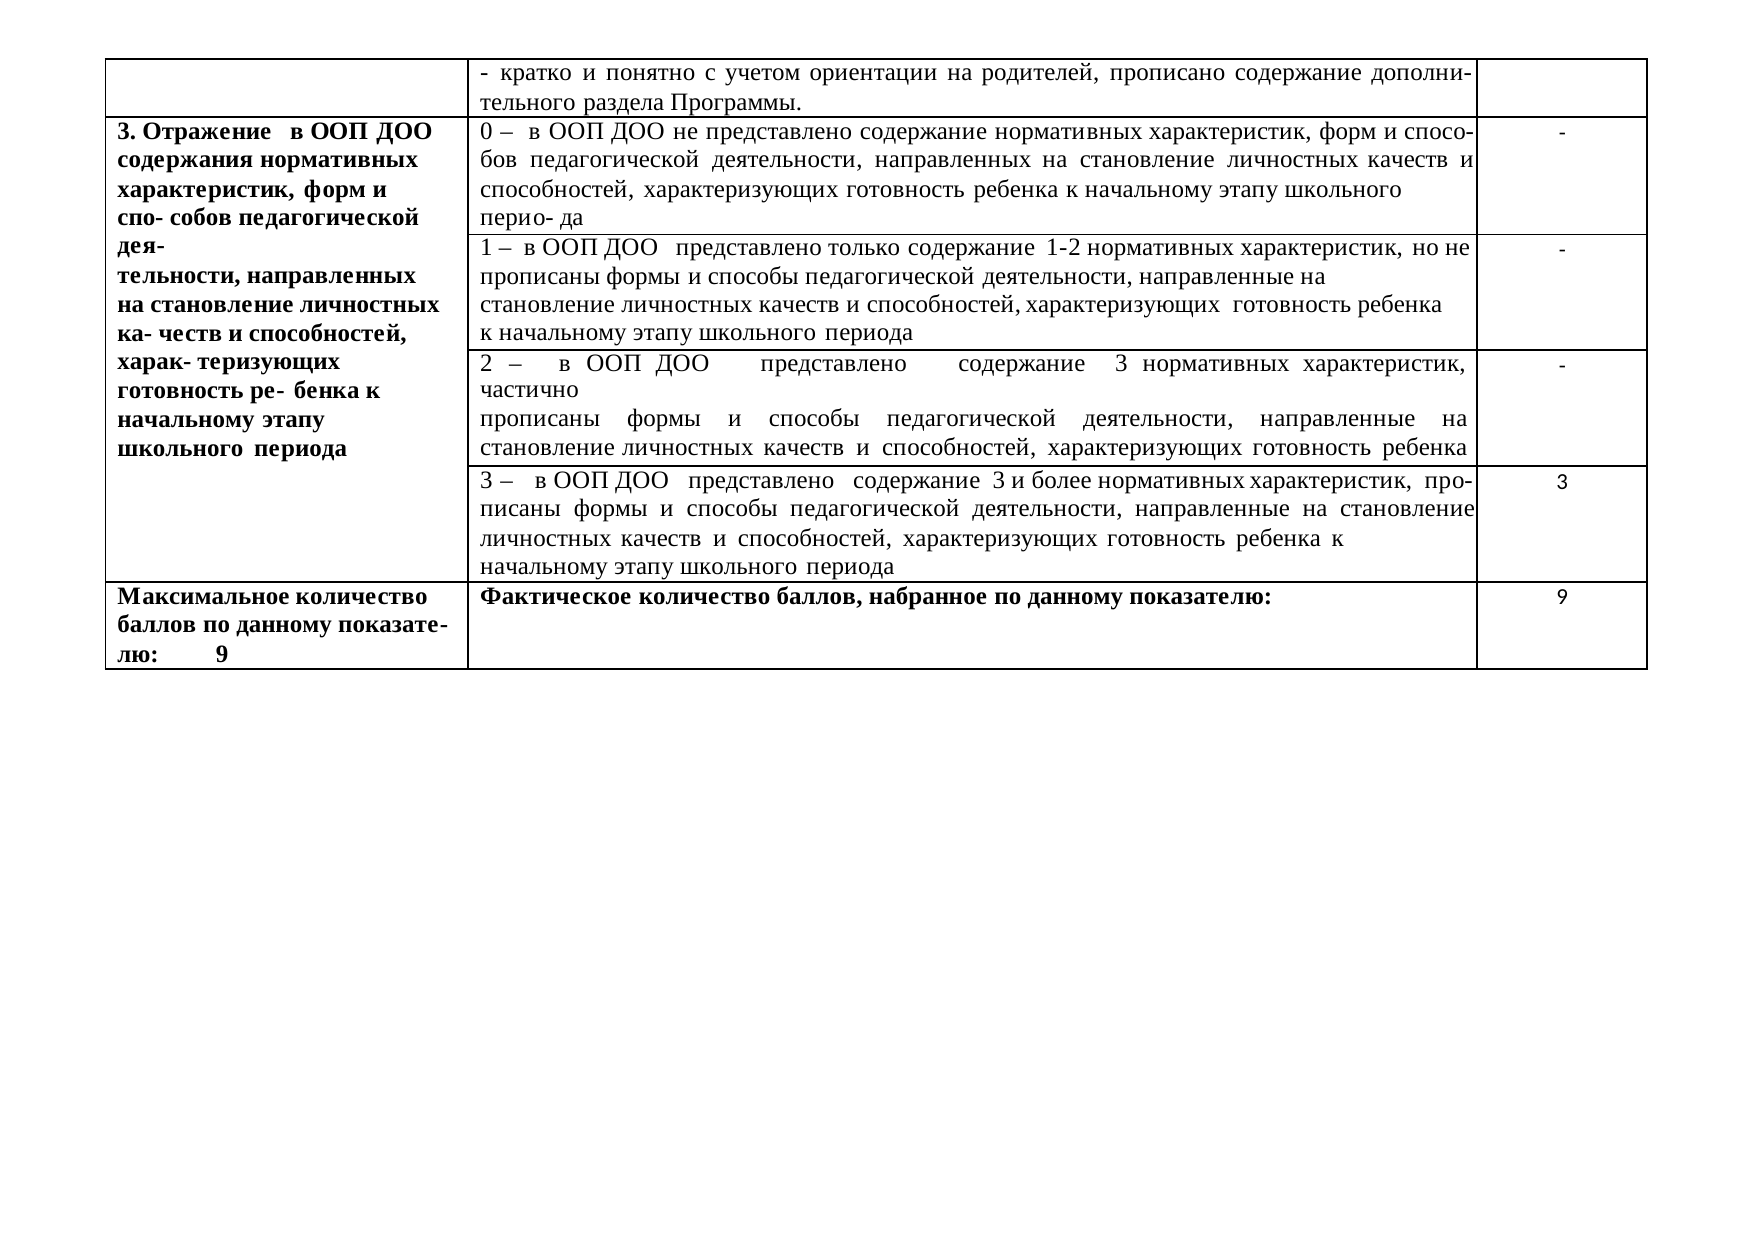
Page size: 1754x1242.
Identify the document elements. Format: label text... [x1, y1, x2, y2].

table_cell 3 [1478, 467, 1646, 581]
table_header [106, 60, 467, 116]
table_header - кратко и понятно с учетом ориентации на родителей, прописано содержание дополни- тельного раздела Программы. [469, 60, 1476, 116]
table_cell - [1478, 118, 1646, 233]
table_cell Максимальное количество баллов по данному показате- лю: 9 [106, 583, 467, 668]
table_cell Фактическое количество баллов, набранное по данному показателю: [469, 583, 1476, 668]
table_header [1478, 60, 1646, 116]
table_cell 3 – в ООП ДОО представлено содержание 3 и более нормативных характеристик, про- писаны формы и способы педагогической деятельности, направленные на становление личностных качеств и способностей, характеризующих готовность ребенка к начальному этапу школьного периода [469, 467, 1476, 581]
table_cell 2 – в ООП ДОО представлено содержание 3 нормативных характеристик, частично прописаны формы и способы педагогической деятельности, направленные на становление личностных качеств и способностей, характеризующих готовность ребенка к начальному этапу школьного периода (1-2 качества) [469, 351, 1476, 465]
table_cell 1 – в ООП ДОО представлено только содержание 1-2 нормативных характеристик, но не прописаны формы и способы педагогической деятельности, направленные на становление личностных качеств и способностей, характеризующих готовность ребенка к начальному этапу школьного периода [469, 235, 1476, 349]
table_cell 3. Отражение в ООП ДОО содержания нормативных характеристик, форм и спо- собов педагогической дея- тельности, направленных на становление личностных ка- честв и способностей, харак- теризующих готовность ре- бенка к начальному этапу школьного периода [106, 118, 467, 581]
table_cell - [1478, 235, 1646, 349]
table_cell 9 [1478, 583, 1646, 668]
table_cell - [1478, 351, 1646, 465]
table_cell 0 – в ООП ДОО не представлено содержание нормативных характеристик, форм и спосо- бов педагогической деятельности, направленных на становление личностных качеств и способностей, характеризующих готовность ребенка к начальному этапу школьного перио- да [469, 118, 1476, 233]
